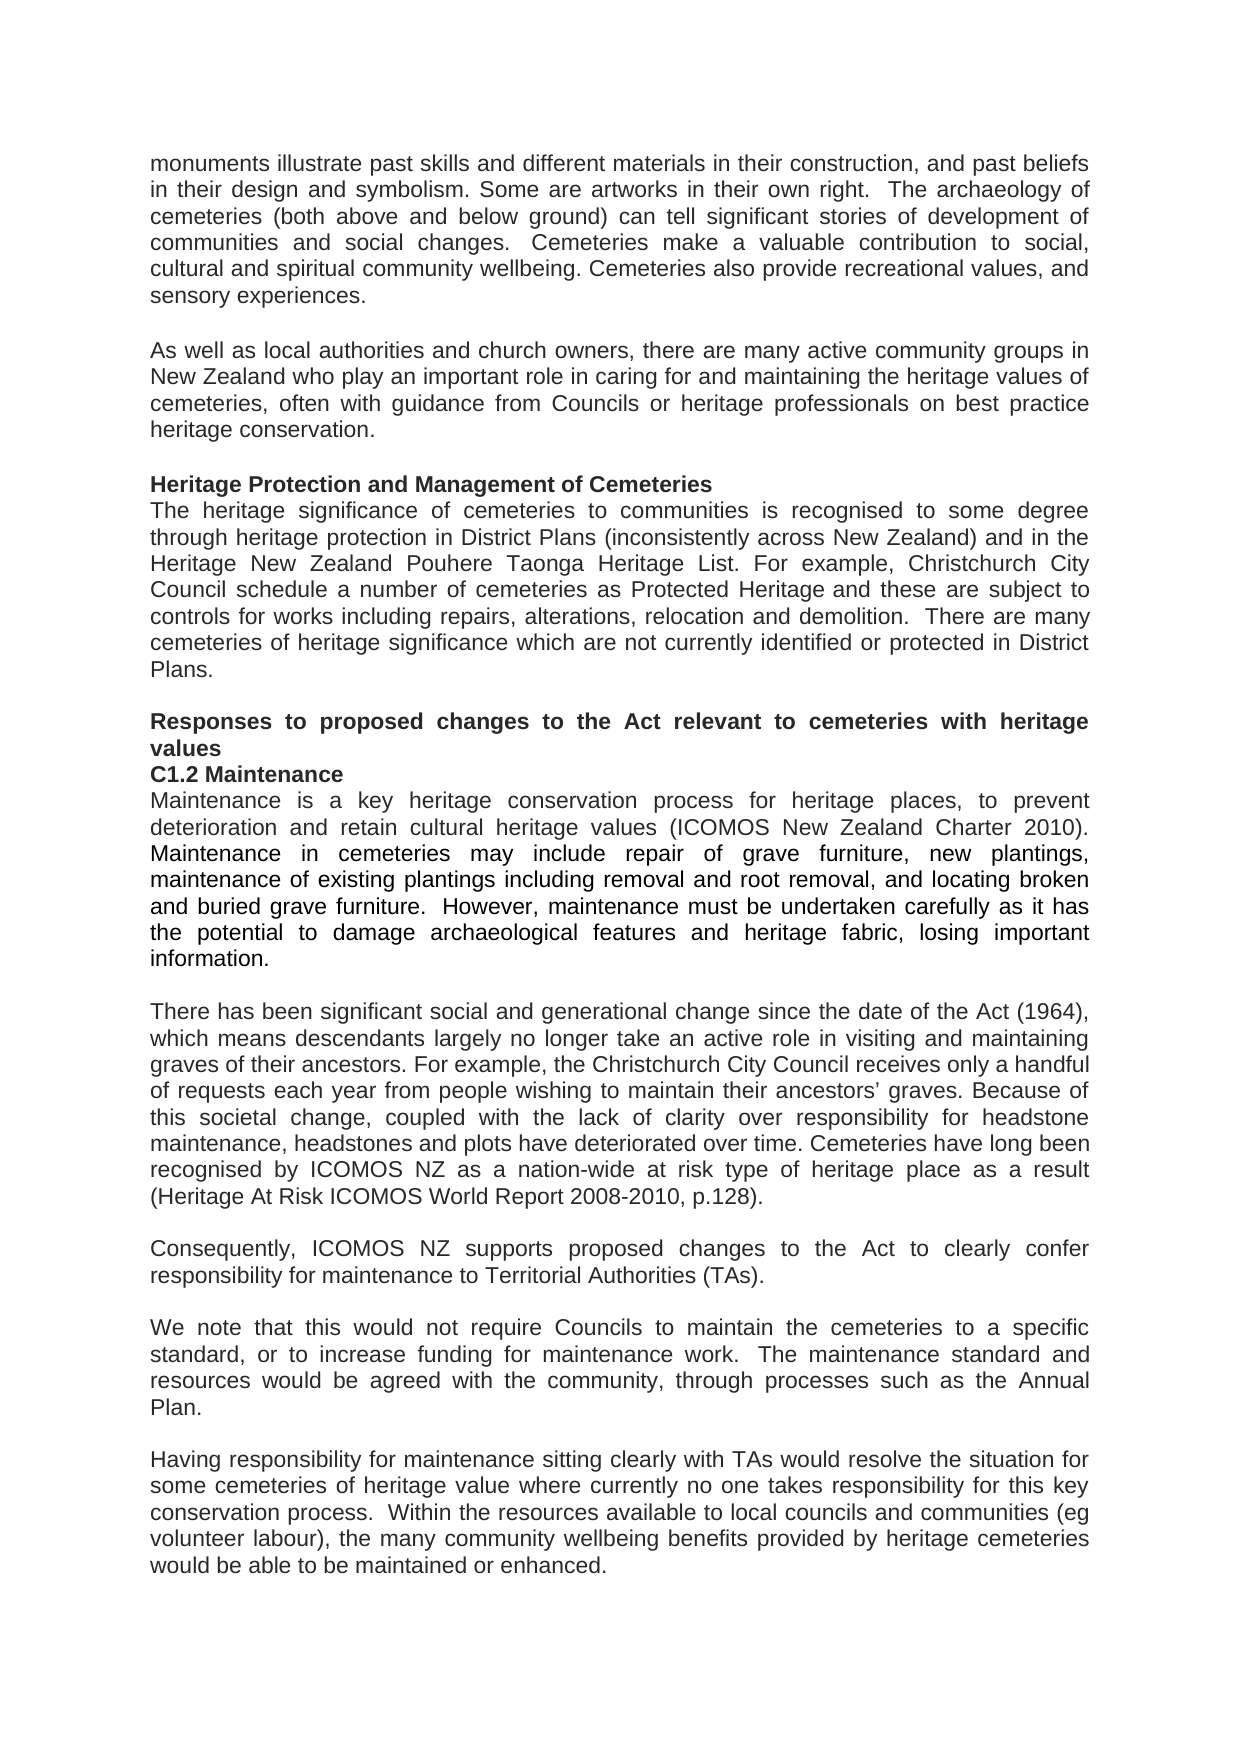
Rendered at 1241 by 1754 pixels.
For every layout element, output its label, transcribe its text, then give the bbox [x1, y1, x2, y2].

text The heritage significance of cemeteries to communities is recognised to some degree through heritage protection in District Plans (inconsistently across New Zealand) and in the Heritage New Zealand Pouhere Taonga Heritage List. For example, Christchurch City Council schedule a number of cemeteries as Protected Heritage and these are subject to controls for works including repairs, alterations, relocation and demolition. There are many cemeteries of heritage significance which are not currently identified or protected in District Plans. [150, 497, 1090, 682]
text We note that this would not require Councils to maintain the cemeteries to a specific standard, or to increase funding for maintenance work. The maintenance standard and resources would be agreed with the community, through processes such as the Annual Plan. [150, 1314, 1090, 1420]
text Consequently, ICOMOS NZ supports proposed changes to the Act to clearly confer responsibility for maintenance to Territorial Authorities (TAs). [150, 1235, 1090, 1288]
text Having responsibility for maintenance sitting clearly with TAs would resolve the situation for some cemeteries of heritage value where currently no one takes responsibility for this key conservation process. Within the resources available to local councils and communities (eg volunteer labour), the many community wellbeing benefits provided by heritage cemeteries would be able to be maintained or enhanced. [150, 1446, 1090, 1578]
text As well as local authorities and church owners, there are many active community groups in New Zealand who play an important role in caring for and maintaining the heritage values of cemeteries, often with guidance from Councils or heritage professionals on best practice heritage conservation. [150, 337, 1090, 442]
text Maintenance is a key heritage conservation process for heritage places, to prevent deterioration and retain cultural heritage values (ICOMOS New Zealand Charter 2010). Maintenance in cemeteries may include repair of grave furniture, new plantings, maintenance of existing plantings including removal and root removal, and locating broken and buried grave furniture. However, maintenance must be undertaken carefully as it has the potential to damage archaeological features and heritage fabric, losing important information. [150, 787, 1090, 972]
text C1.2 Maintenance [150, 761, 1090, 787]
text Heritage Protection and Management of Cemeteries [150, 471, 1090, 497]
text There has been significant social and generational change since the date of the Act (1964), which means descendants largely no longer take an active role in visiting and maintaining graves of their ancestors. For example, the Christchurch City Council receives only a handful of requests each year from people wishing to maintain their ancestors’ graves. Because of this societal change, coupled with the lack of clarity over responsibility for headstone maintenance, headstones and plots have deteriorated over time. Cemeteries have long been recognised by ICOMOS NZ as a nation-wide at risk type of heritage place as a result (Heritage At Risk ICOMOS World Report 2008-2010, p.128). [150, 998, 1090, 1209]
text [150, 150, 1090, 308]
text Responses to proposed changes to the Act relevant to cemeteries with heritage values [150, 708, 1090, 761]
